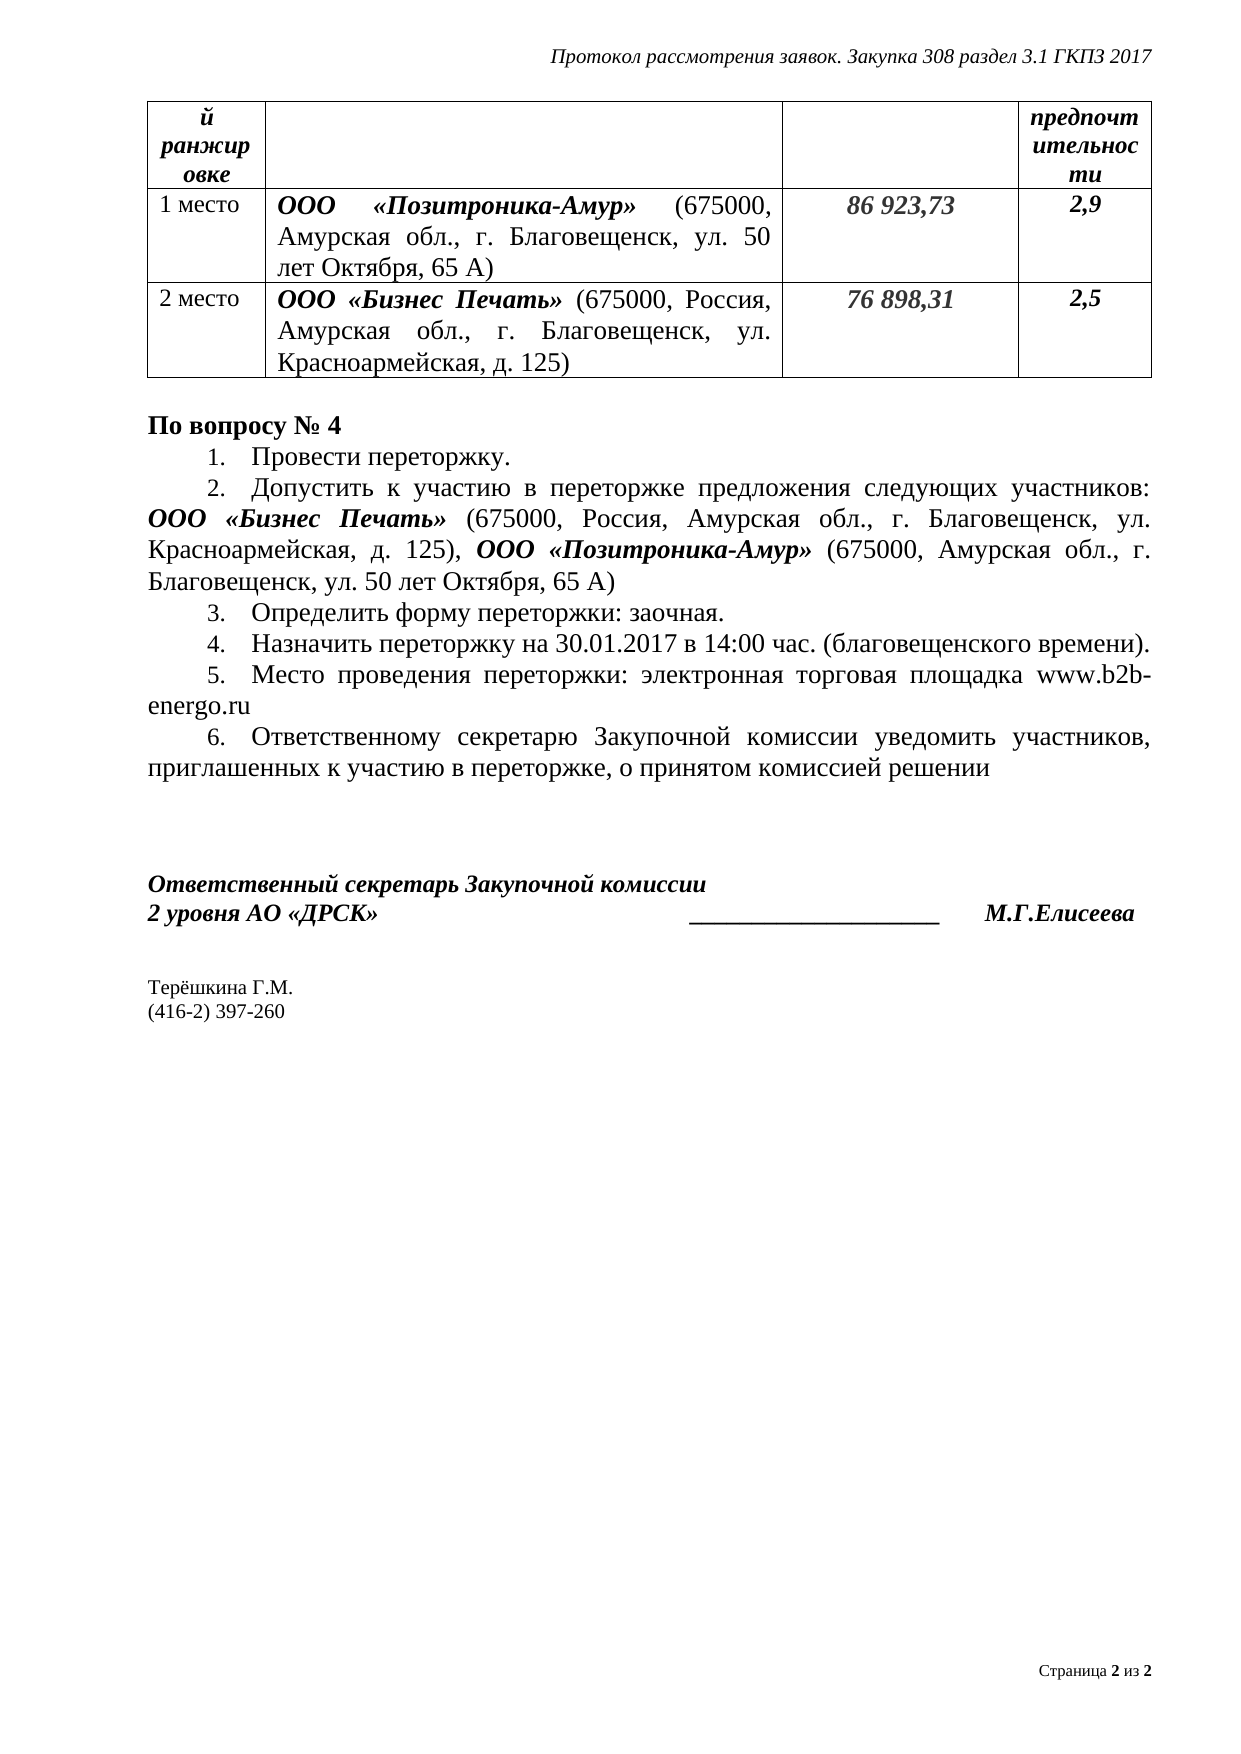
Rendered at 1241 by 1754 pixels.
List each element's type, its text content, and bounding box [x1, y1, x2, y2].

table_cell 2,9 [1019, 189, 1151, 282]
table_cell 2 место [148, 283, 265, 377]
text Терёшкина Г.М. [148, 974, 1152, 999]
list Провести переторжку. [148, 440, 1152, 471]
text (416-2) 397-260 [148, 999, 1152, 1023]
table_cell 1 место [148, 189, 265, 282]
list Определить форму переторжки: заочная. [148, 596, 1152, 627]
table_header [1019, 102, 1151, 188]
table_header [266, 102, 782, 188]
text Ответственный секретарь Закупочной комиссии [148, 869, 1152, 898]
list Допустить к участию в переторжке предложения следующих участников: ООО «Бизнес Печать» (675000, Россия, Амурская обл., г. Благовещенск, ул. Красноармейская, д. 125), ООО «Позитроника-Амур» (675000, Амурская обл., г. Благовещенск, ул. 50 лет Октября, 65 А) [148, 471, 1152, 596]
list Место проведения переторжки: электронная торговая площадка www.b2b-energo.ru [148, 658, 1152, 720]
table_cell 76 898,31 [783, 283, 1018, 377]
table_cell ООО «Бизнес Печать» (675000, Россия, Амурская обл., г. Благовещенск, ул. Красноармейская, д. 125) [266, 283, 782, 377]
list Ответственному секретарю Закупочной комиссии уведомить участников, приглашенных к участию в переторжке, о принятом комиссией решении [148, 720, 1152, 783]
list Назначить переторжку на 30.01.2017 в 14:00 час. (благовещенского времени). [148, 627, 1152, 658]
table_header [148, 102, 265, 188]
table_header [783, 102, 1018, 188]
text 2 уровня АО «ДРСК» ____________________ М.Г.Елисеева [148, 898, 1152, 926]
table_cell 86 923,73 [783, 189, 1018, 282]
table_cell ООО «Позитроника-Амур» (675000, Амурская обл., г. Благовещенск, ул. 50 лет Октября, 65 А) [266, 189, 782, 282]
text По вопросу № 4 [148, 409, 1152, 440]
table_cell 2,5 [1019, 283, 1151, 377]
